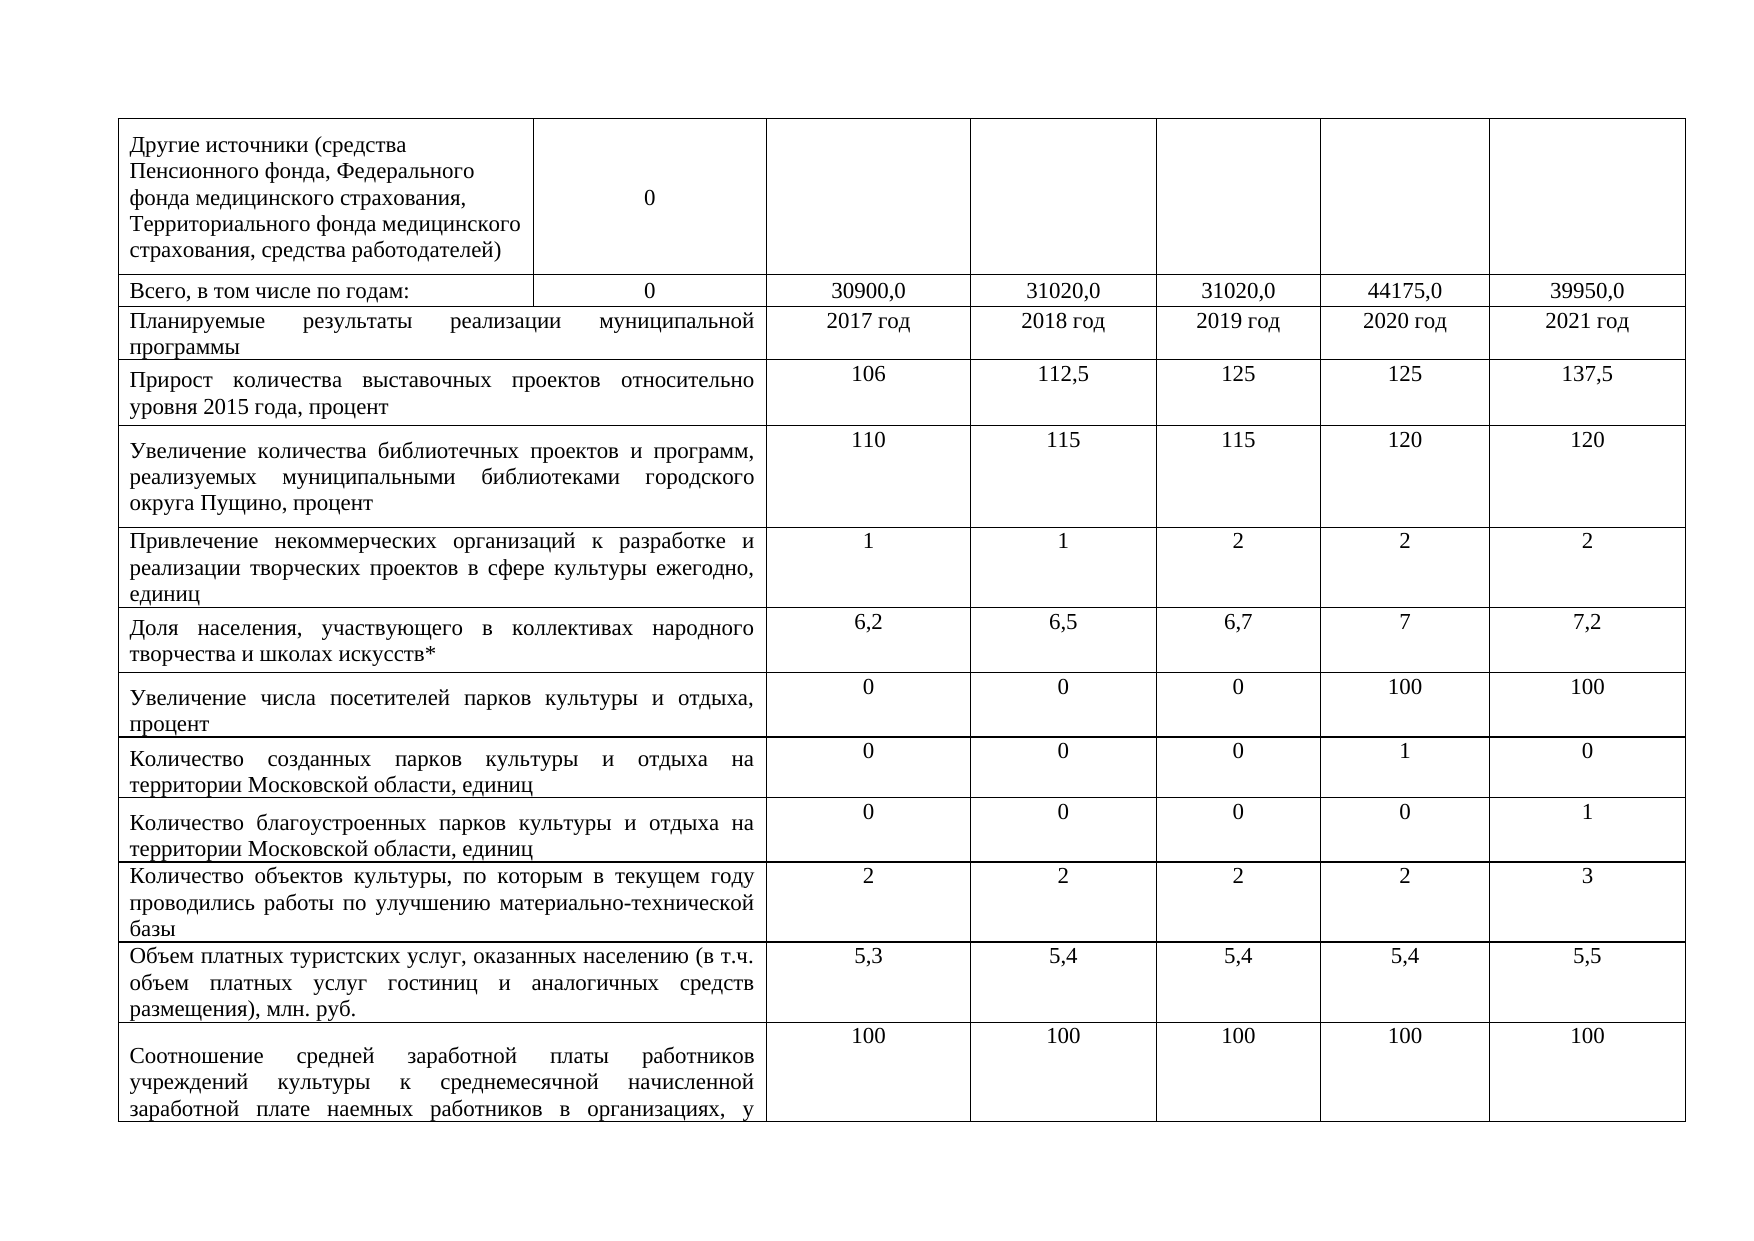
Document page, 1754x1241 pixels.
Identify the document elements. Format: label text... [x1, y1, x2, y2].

table_cell 1 [1490, 798, 1685, 861]
table_cell Другие источники (средства Пенсионного фонда, Федерального фонда медицинского страхования, Территориального фонда медицинского страхования, средства работодателей) [119, 119, 533, 274]
table_cell [1157, 119, 1320, 274]
table_cell 31020,0 [971, 275, 1156, 306]
table_cell 6,2 [767, 608, 970, 672]
table_cell Доля населения, участвующего в коллективах народного творчества и школах искусств* [119, 608, 766, 672]
table_cell Всего, в том числе по годам: [119, 275, 533, 306]
table_cell 100 [1490, 1023, 1685, 1121]
table_cell 7 [1321, 608, 1489, 672]
table_cell 2018 год [971, 307, 1156, 359]
table_cell 6,5 [971, 608, 1156, 672]
table_cell 5,4 [1157, 943, 1320, 1022]
table_cell 0 [971, 673, 1156, 736]
table_cell 2017 год [767, 307, 970, 359]
table_cell 7,2 [1490, 608, 1685, 672]
table_cell 0 [971, 798, 1156, 861]
table_cell 2 [971, 863, 1156, 941]
table_cell 5,3 [767, 943, 970, 1022]
table_cell Увеличение количества библиотечных проектов и программ, реализуемых муниципальными библиотеками городского округа Пущино, процент [119, 426, 766, 527]
table_cell 5,4 [971, 943, 1156, 1022]
table_cell 125 [1321, 360, 1489, 425]
table_cell 0 [1490, 738, 1685, 797]
table_cell 2 [767, 863, 970, 941]
table_cell 0 [1157, 798, 1320, 861]
table_cell 0 [767, 738, 970, 797]
table_cell 2 [1321, 528, 1489, 607]
table_cell 1 [1321, 738, 1489, 797]
table_cell 5,5 [1490, 943, 1685, 1022]
table_cell 0 [1321, 798, 1489, 861]
table_cell 2 [1321, 863, 1489, 941]
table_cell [119, 1023, 766, 1121]
table_cell 100 [1490, 673, 1685, 736]
table_cell 39950,0 [1490, 275, 1685, 306]
table_cell 115 [971, 426, 1156, 527]
table_cell Привлечение некоммерческих организаций к разработке и реализации творческих проектов в сфере культуры ежегодно, единиц [119, 528, 766, 607]
table_cell 5,4 [1321, 943, 1489, 1022]
table_cell 0 [1157, 738, 1320, 797]
table_cell 2 [1157, 863, 1320, 941]
table_cell Увеличение числа посетителей парков культуры и отдыха, процент [119, 673, 766, 736]
table_cell 2 [1490, 528, 1685, 607]
table_cell 100 [971, 1023, 1156, 1121]
table_cell 0 [534, 119, 766, 274]
table_cell 106 [767, 360, 970, 425]
table_cell 2021 год [1490, 307, 1685, 359]
table_cell 1 [971, 528, 1156, 607]
table_cell 1 [767, 528, 970, 607]
table_cell 100 [1157, 1023, 1320, 1121]
table_cell [767, 119, 970, 274]
table_cell 120 [1321, 426, 1489, 527]
table_cell Планируемые результаты реализации муниципальной программы [119, 307, 766, 359]
table_cell 30900,0 [767, 275, 970, 306]
table_cell 0 [767, 673, 970, 736]
table_cell 0 [534, 275, 766, 306]
table_cell Количество созданных парков культуры и отдыха на территории Московской области, единиц [119, 738, 766, 797]
table_cell 6,7 [1157, 608, 1320, 672]
table_cell [1321, 119, 1489, 274]
table_cell 100 [1321, 673, 1489, 736]
table_cell 31020,0 [1157, 275, 1320, 306]
table_cell 110 [767, 426, 970, 527]
table_cell 100 [767, 1023, 970, 1121]
table_cell 2020 год [1321, 307, 1489, 359]
table_cell 115 [1157, 426, 1320, 527]
table_cell 2 [1157, 528, 1320, 607]
table_cell [1490, 119, 1685, 274]
table_cell 137,5 [1490, 360, 1685, 425]
table_cell 125 [1157, 360, 1320, 425]
table_cell Количество объектов культуры, по которым в текущем году проводились работы по улучшению материально-технической базы [119, 863, 766, 941]
table_cell 44175,0 [1321, 275, 1489, 306]
table_cell 0 [971, 738, 1156, 797]
table_cell Количество благоустроенных парков культуры и отдыха на территории Московской области, единиц [119, 798, 766, 861]
table_cell [971, 119, 1156, 274]
table_cell 112,5 [971, 360, 1156, 425]
table_cell 100 [1321, 1023, 1489, 1121]
table_cell 0 [767, 798, 970, 861]
table_cell Объем платных туристских услуг, оказанных населению (в т.ч. объем платных услуг гостиниц и аналогичных средств размещения), млн. руб. [119, 943, 766, 1022]
table_cell Прирост количества выставочных проектов относительно уровня 2015 года, процент [119, 360, 766, 425]
table_cell 0 [1157, 673, 1320, 736]
table_cell 2019 год [1157, 307, 1320, 359]
table_cell 3 [1490, 863, 1685, 941]
table_cell 120 [1490, 426, 1685, 527]
